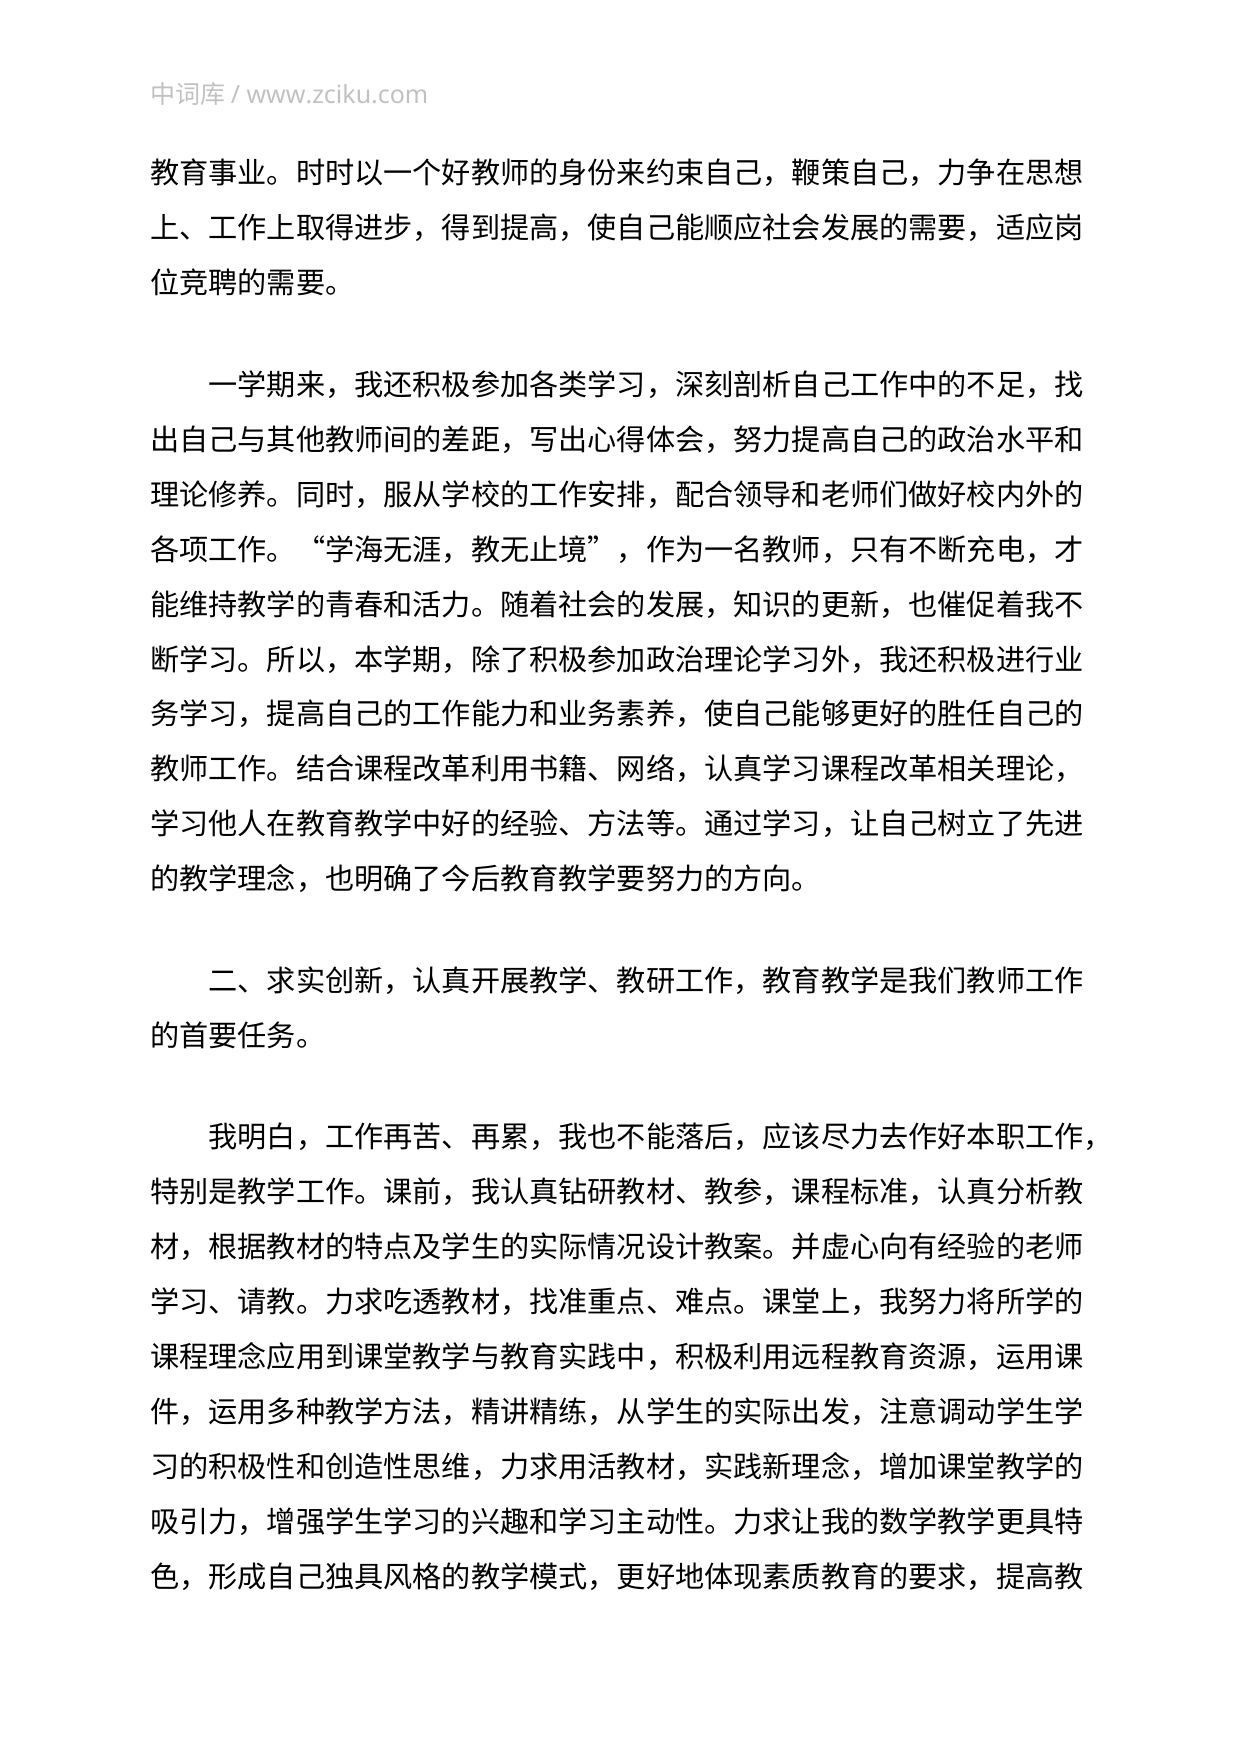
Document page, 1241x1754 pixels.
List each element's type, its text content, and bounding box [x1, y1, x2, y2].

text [150, 1114, 1090, 1596]
text 一学期来，我还积极参加各类学习，深刻剖析自己工作中的不足，找出自己与其他教师间的差距，写出心得体会，努力提高自己的政治水平和理论修养。同时，服从学校的工作安排，配合领导和老师们做好校内外的各项工作。“学海无涯，教无止境”，作为一名教师，只有不断充电，才能维持教学的青春和活力。随着社会的发展，知识的更新，也催促着我不断学习。所以，本学期，除了积极参加政治理论学习外，我还积极进行业务学习，提高自己的工作能力和业务素养，使自己能够更好的胜任自己的教师工作。结合课程改革利用书籍、网络，认真学习课程改革相关理论，学习他人在教育教学中好的经验、方法等。通过学习，让自己树立了先进的教学理念，也明确了今后教育教学要努力的方向。 [150, 362, 1090, 898]
text 二、求实创新，认真开展教学、教研工作，教育教学是我们教师工作的首要任务。 [150, 957, 1090, 1054]
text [150, 150, 1090, 302]
